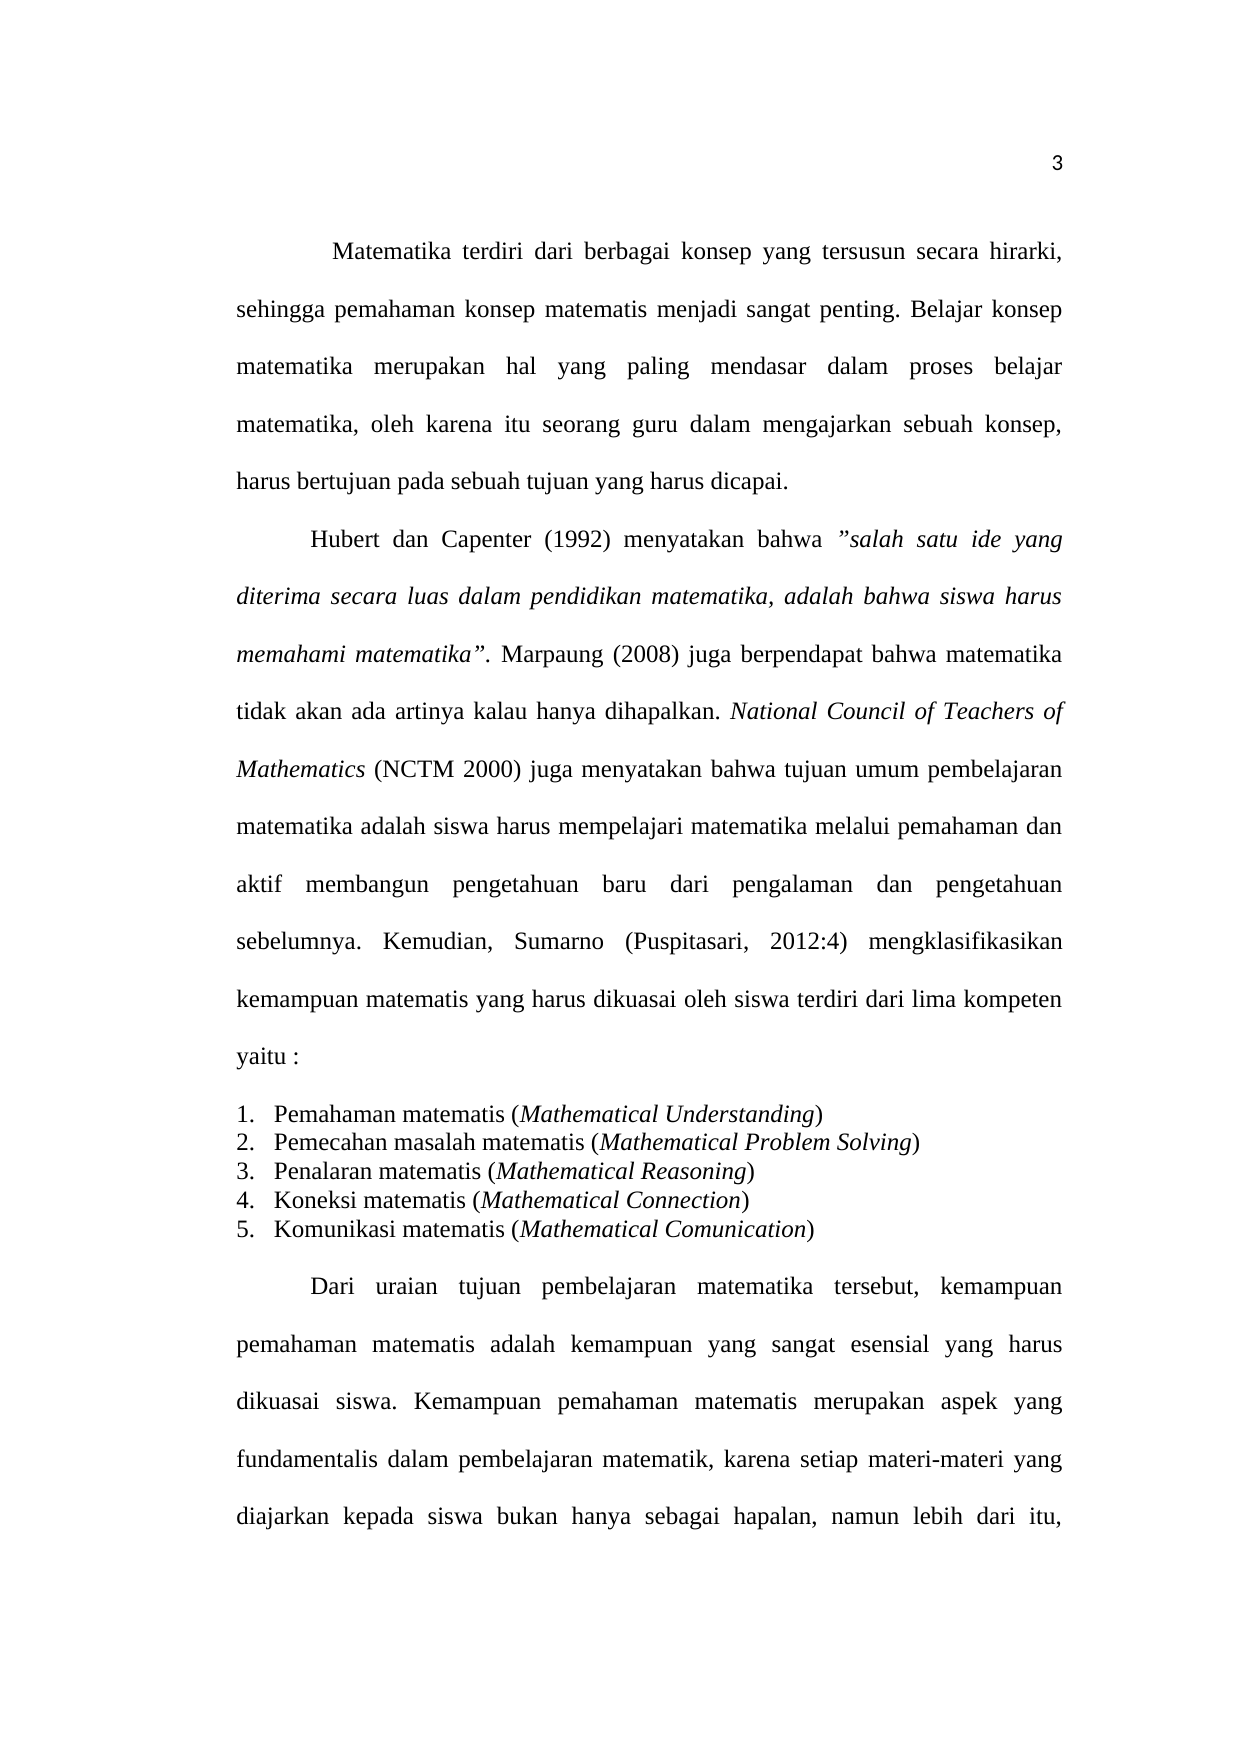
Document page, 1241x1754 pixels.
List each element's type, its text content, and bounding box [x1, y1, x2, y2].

list Matematika terdiri dari berbagai konsep yang tersusun secara hirarki, sehingga pemahaman konsep matematis menjadi sangat penting. Belajar konsep matematika merupakan hal yang paling mendasar dalam proses belajar matematika, oleh karena itu seorang guru dalam mengajarkan sebuah konsep, harus bertujuan pada sebuah tujuan yang harus dicapai. [236, 236, 1063, 495]
list Hubert dan Capenter (1992) menyatakan bahwa ”salah satu ide yang diterima secara luas dalam pendidikan matematika, adalah bahwa siswa harus memahami matematika”. Marpaung (2008) juga berpendapat bahwa matematika tidak akan ada artinya kalau hanya dihapalkan. National Council of Teachers of Mathematics (NCTM 2000) juga menyatakan bahwa tujuan umum pembelajaran matematika adalah siswa harus mempelajari matematika melalui pemahaman dan aktif membangun pengetahuan baru dari pengalaman dan pengetahuan sebelumnya. Kemudian, Sumarno (Puspitasari, 2012:4) mengklasifikasikan kemampuan matematis yang harus dikuasai oleh siswa terdiri dari lima kompeten yaitu : [236, 524, 1063, 1070]
list Koneksi matematis (Mathematical Connection) [236, 1185, 1063, 1214]
list Pemecahan masalah matematis (Mathematical Problem Solving) [236, 1127, 1063, 1156]
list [236, 1271, 1063, 1530]
list Komunikasi matematis (Mathematical Comunication) [236, 1214, 1063, 1242]
list Penalaran matematis (Mathematical Reasoning) [236, 1156, 1063, 1185]
list Pemahaman matematis (Mathematical Understanding) [236, 1099, 1063, 1127]
